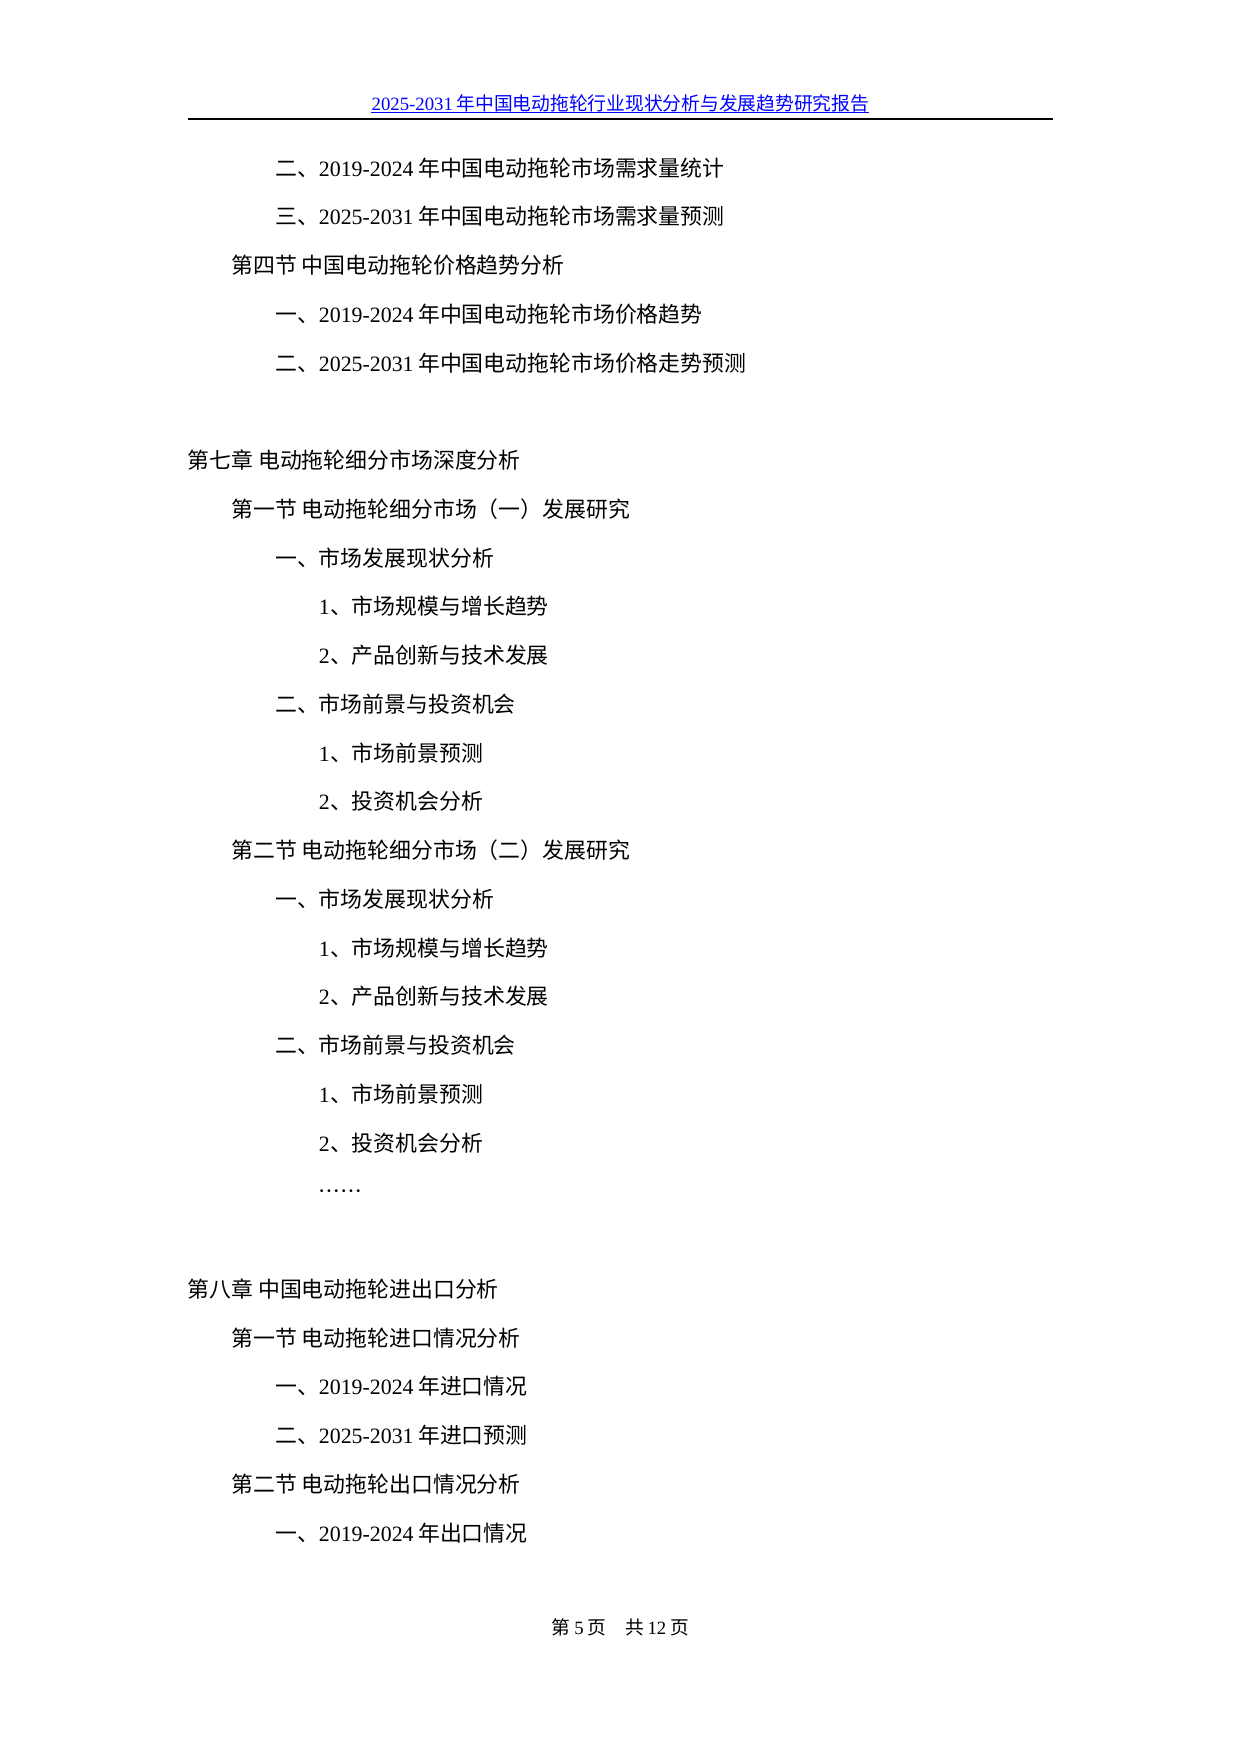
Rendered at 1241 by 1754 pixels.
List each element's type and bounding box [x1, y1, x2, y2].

text [187, 150, 1053, 1548]
